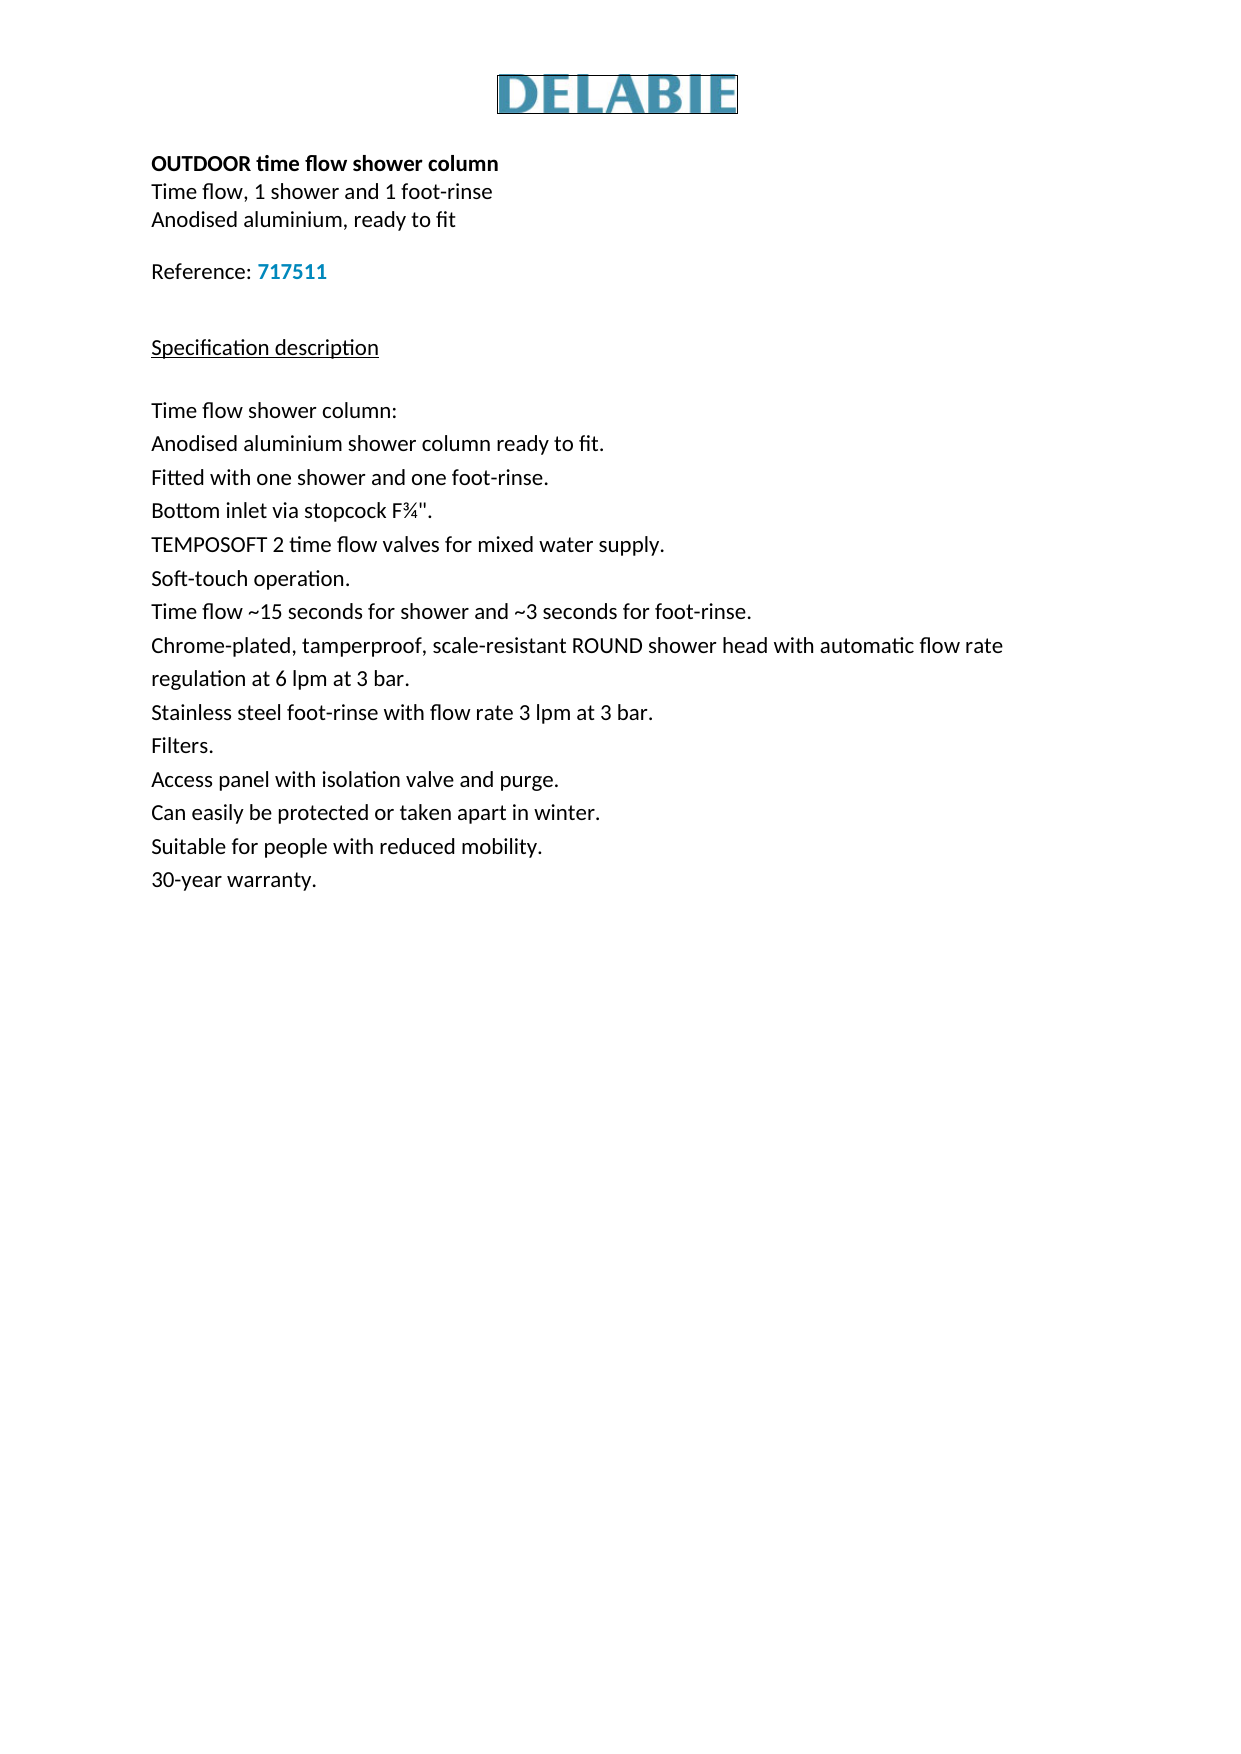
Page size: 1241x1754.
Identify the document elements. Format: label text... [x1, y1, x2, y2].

text Fitted with one shower and one foot-rinse. [151, 463, 1084, 491]
text Time flow shower column: [151, 396, 1084, 424]
text Reference: 717511 [151, 257, 1084, 285]
text Anodised aluminium shower column ready to fit. [151, 429, 1084, 458]
picture [498, 76, 737, 113]
text Soft-touch operation. [151, 564, 1084, 592]
text TEMPOSOFT 2 time flow valves for mixed water supply. [151, 530, 1084, 558]
text Filters. [151, 731, 1084, 759]
text Bottom inlet via stopcock F¾". [151, 497, 1084, 525]
text Suitable for people with reduced mobility. [151, 832, 1084, 860]
text Time flow ~15 seconds for shower and ~3 seconds for foot-rinse. [151, 597, 1084, 625]
text Access panel with isolation valve and purge. [151, 765, 1084, 793]
text Chrome-plated, tamperproof, scale-resistant ROUND shower head with automatic flow rate regulation at 6 lpm at 3 bar. [151, 631, 1084, 692]
text Can easily be protected or taken apart in winter. [151, 798, 1084, 827]
text Anodised aluminium, ready to fit [151, 205, 1084, 233]
text OUTDOOR time flow shower column [151, 149, 1084, 177]
text 30-year warranty. [151, 866, 1084, 894]
text Stainless steel foot-rinse with flow rate 3 lpm at 3 bar. [151, 698, 1084, 726]
text Specification description [151, 333, 1084, 361]
text Time flow, 1 shower and 1 foot-rinse [151, 177, 1084, 205]
